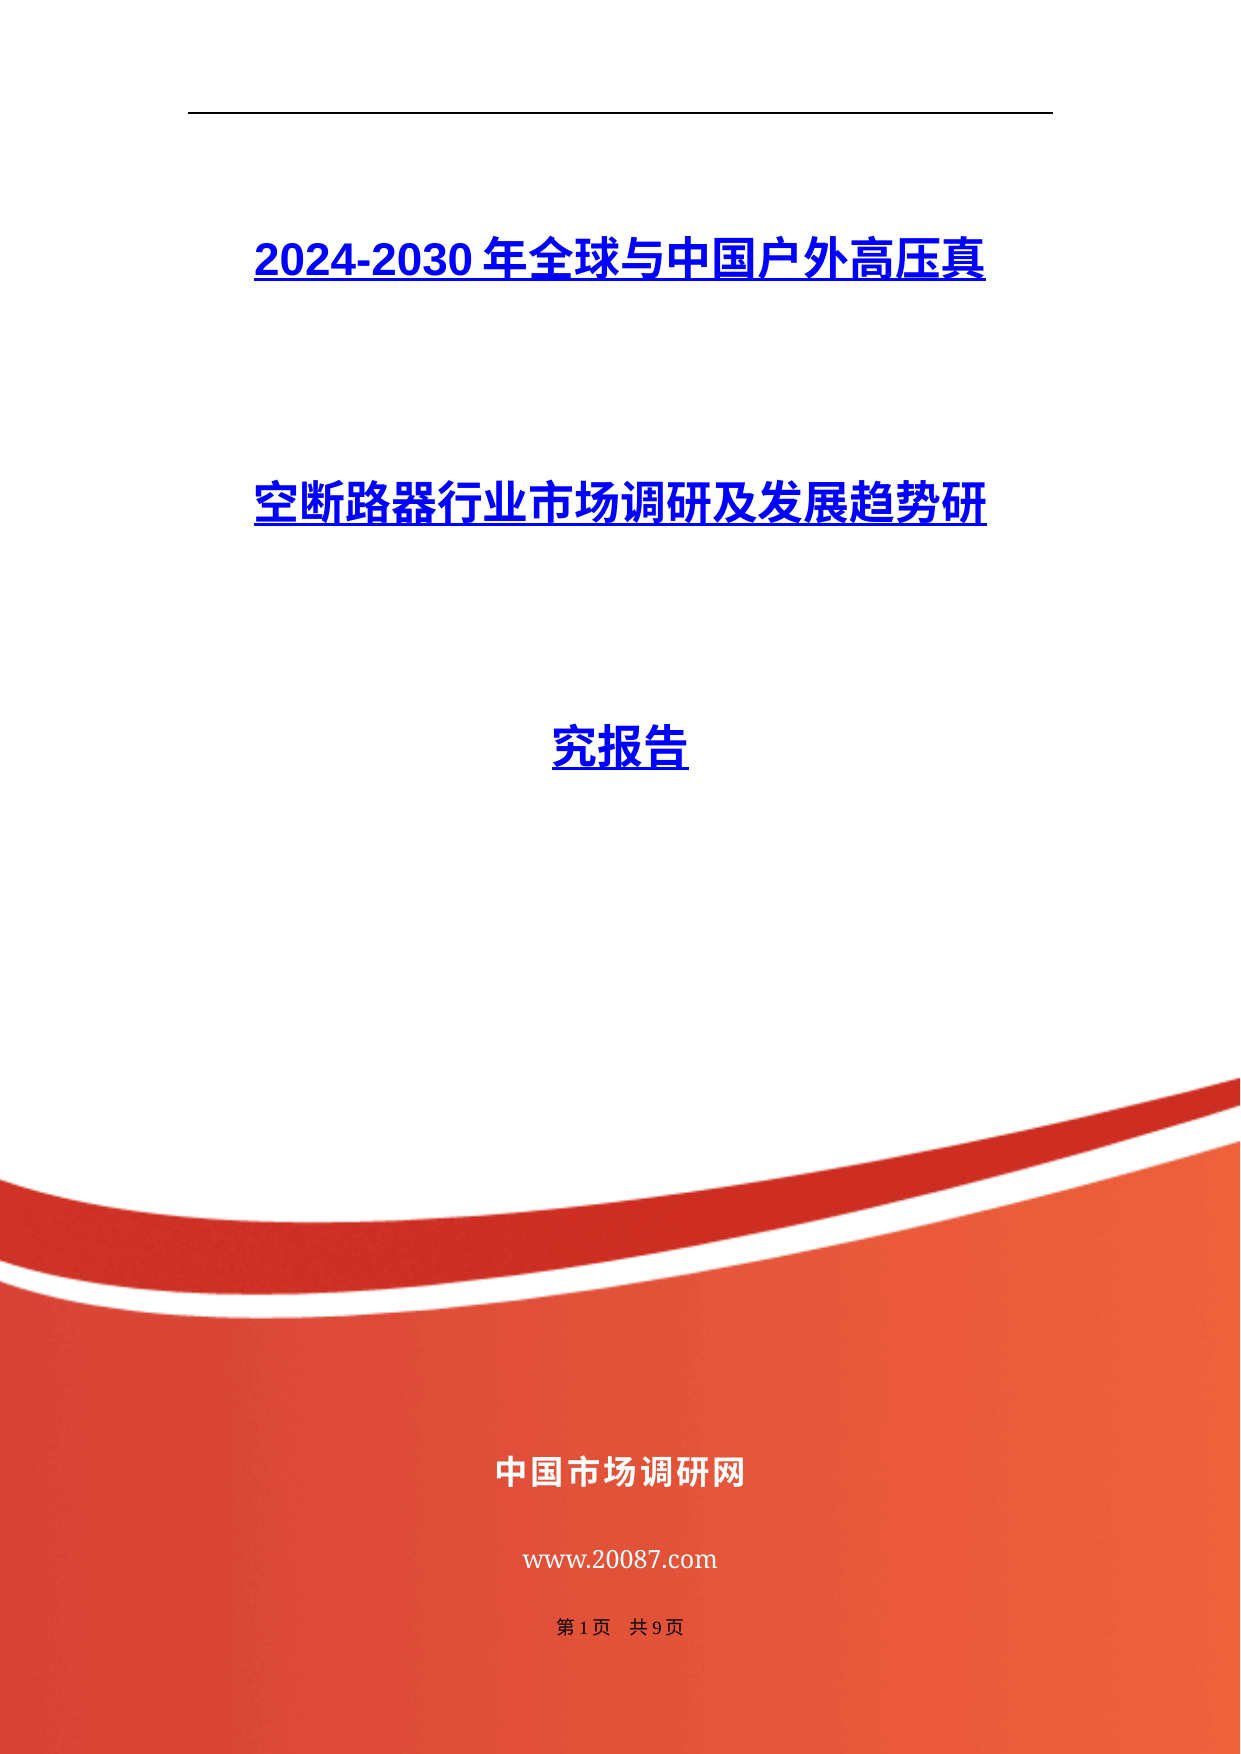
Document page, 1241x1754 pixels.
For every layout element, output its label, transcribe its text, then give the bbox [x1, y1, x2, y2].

text www.20087.com [187, 1526, 1053, 1591]
table_header 2024-2030年全球与中国户外高压真空断路器行业市场调研及发展趋势研究报告 [188, 207, 1053, 871]
subtitle 中国市场调研网 [187, 1437, 1053, 1502]
picture [0, 1006, 1241, 1754]
